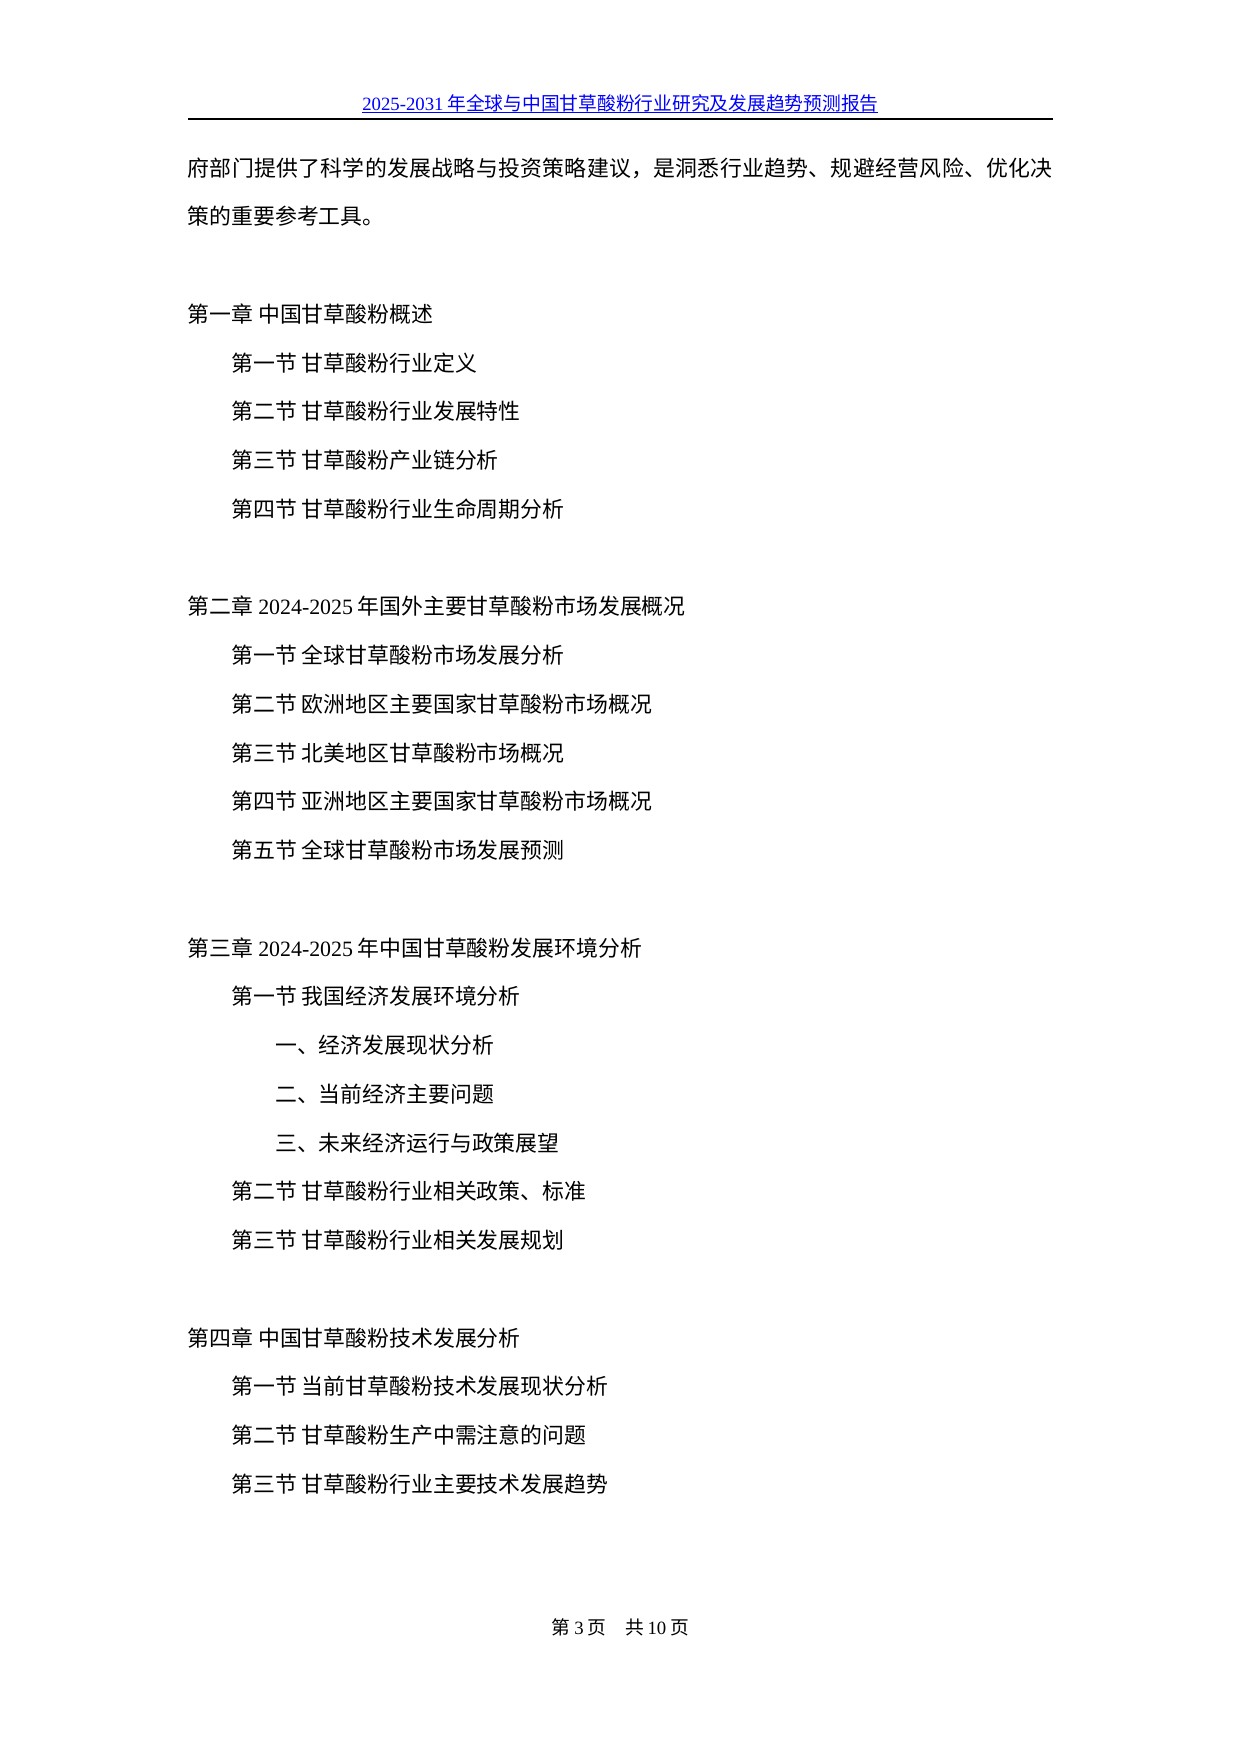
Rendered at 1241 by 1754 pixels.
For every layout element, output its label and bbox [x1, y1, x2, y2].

text [187, 150, 1053, 1499]
